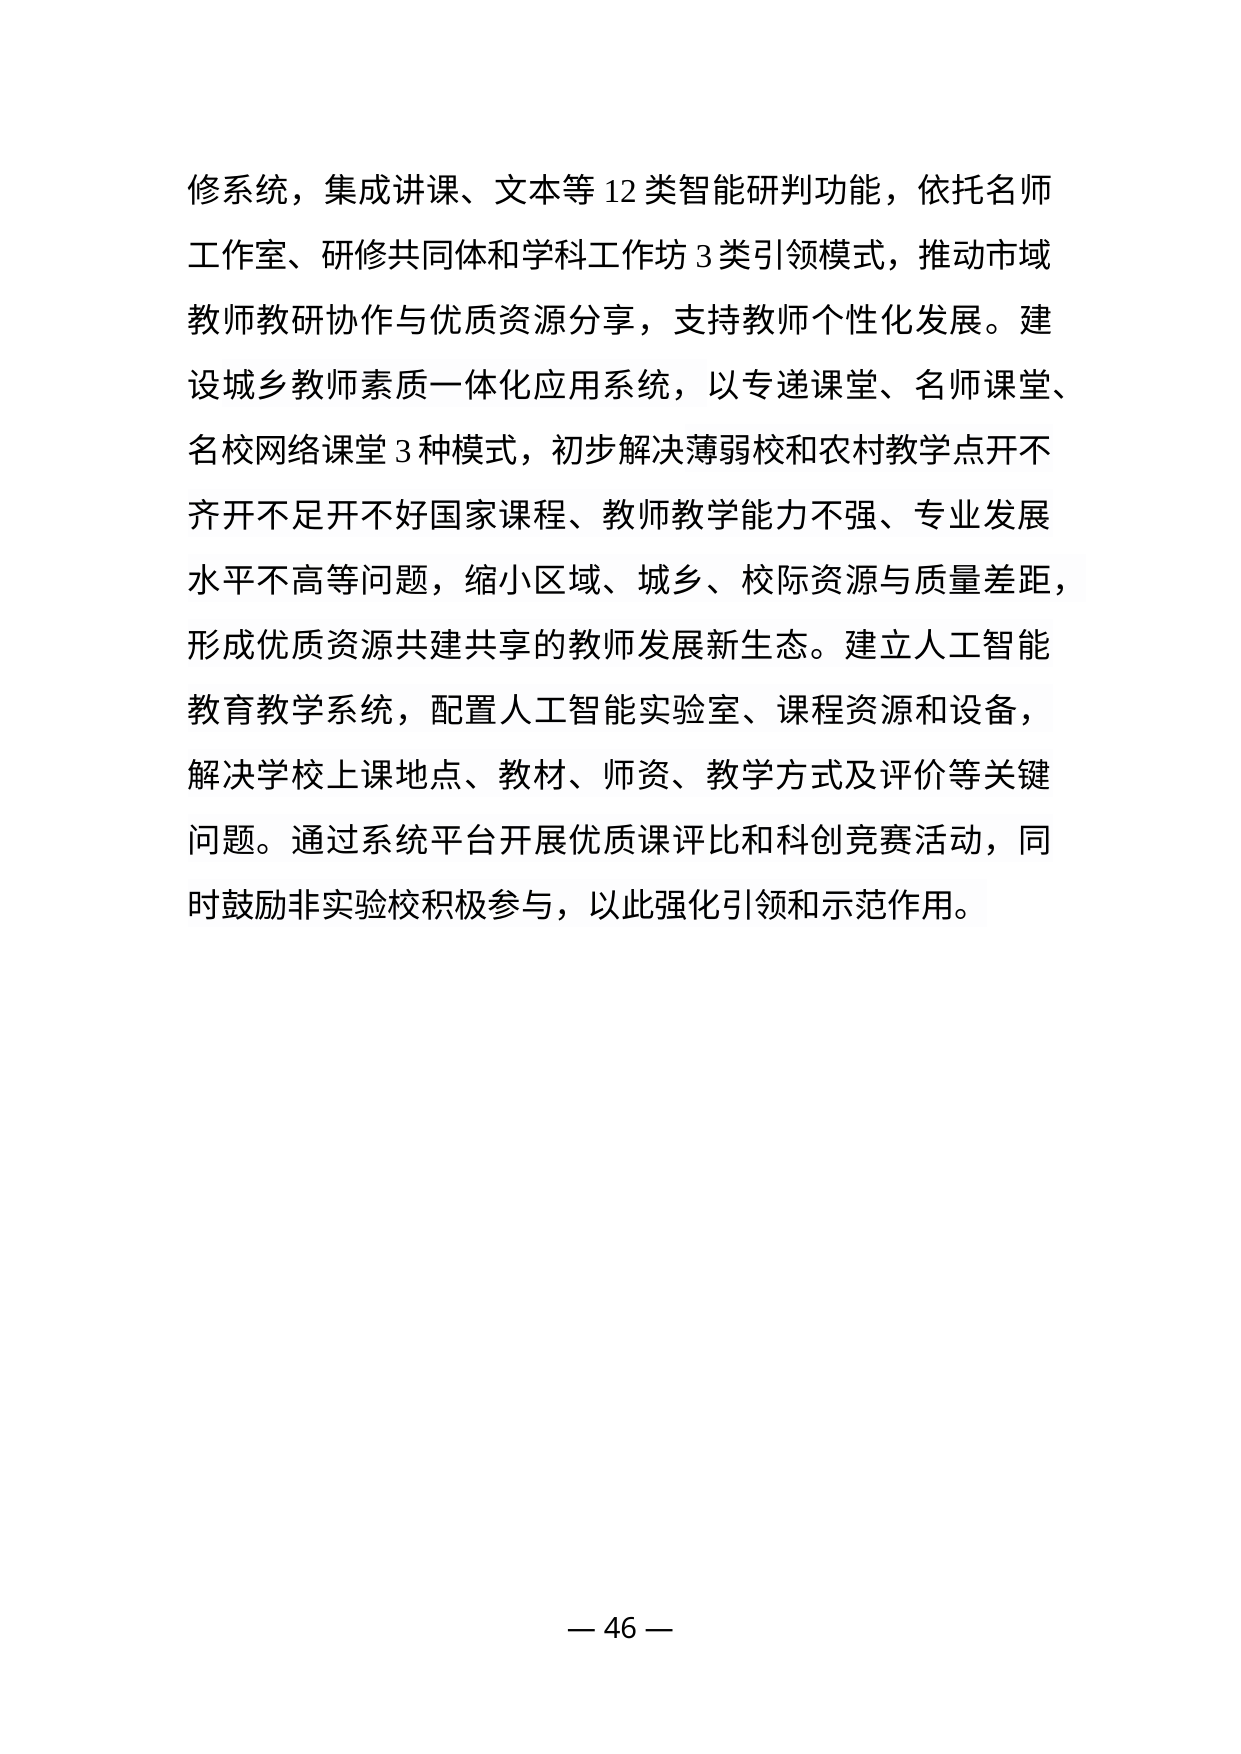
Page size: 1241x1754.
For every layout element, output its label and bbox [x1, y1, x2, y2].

text [187, 155, 1053, 935]
